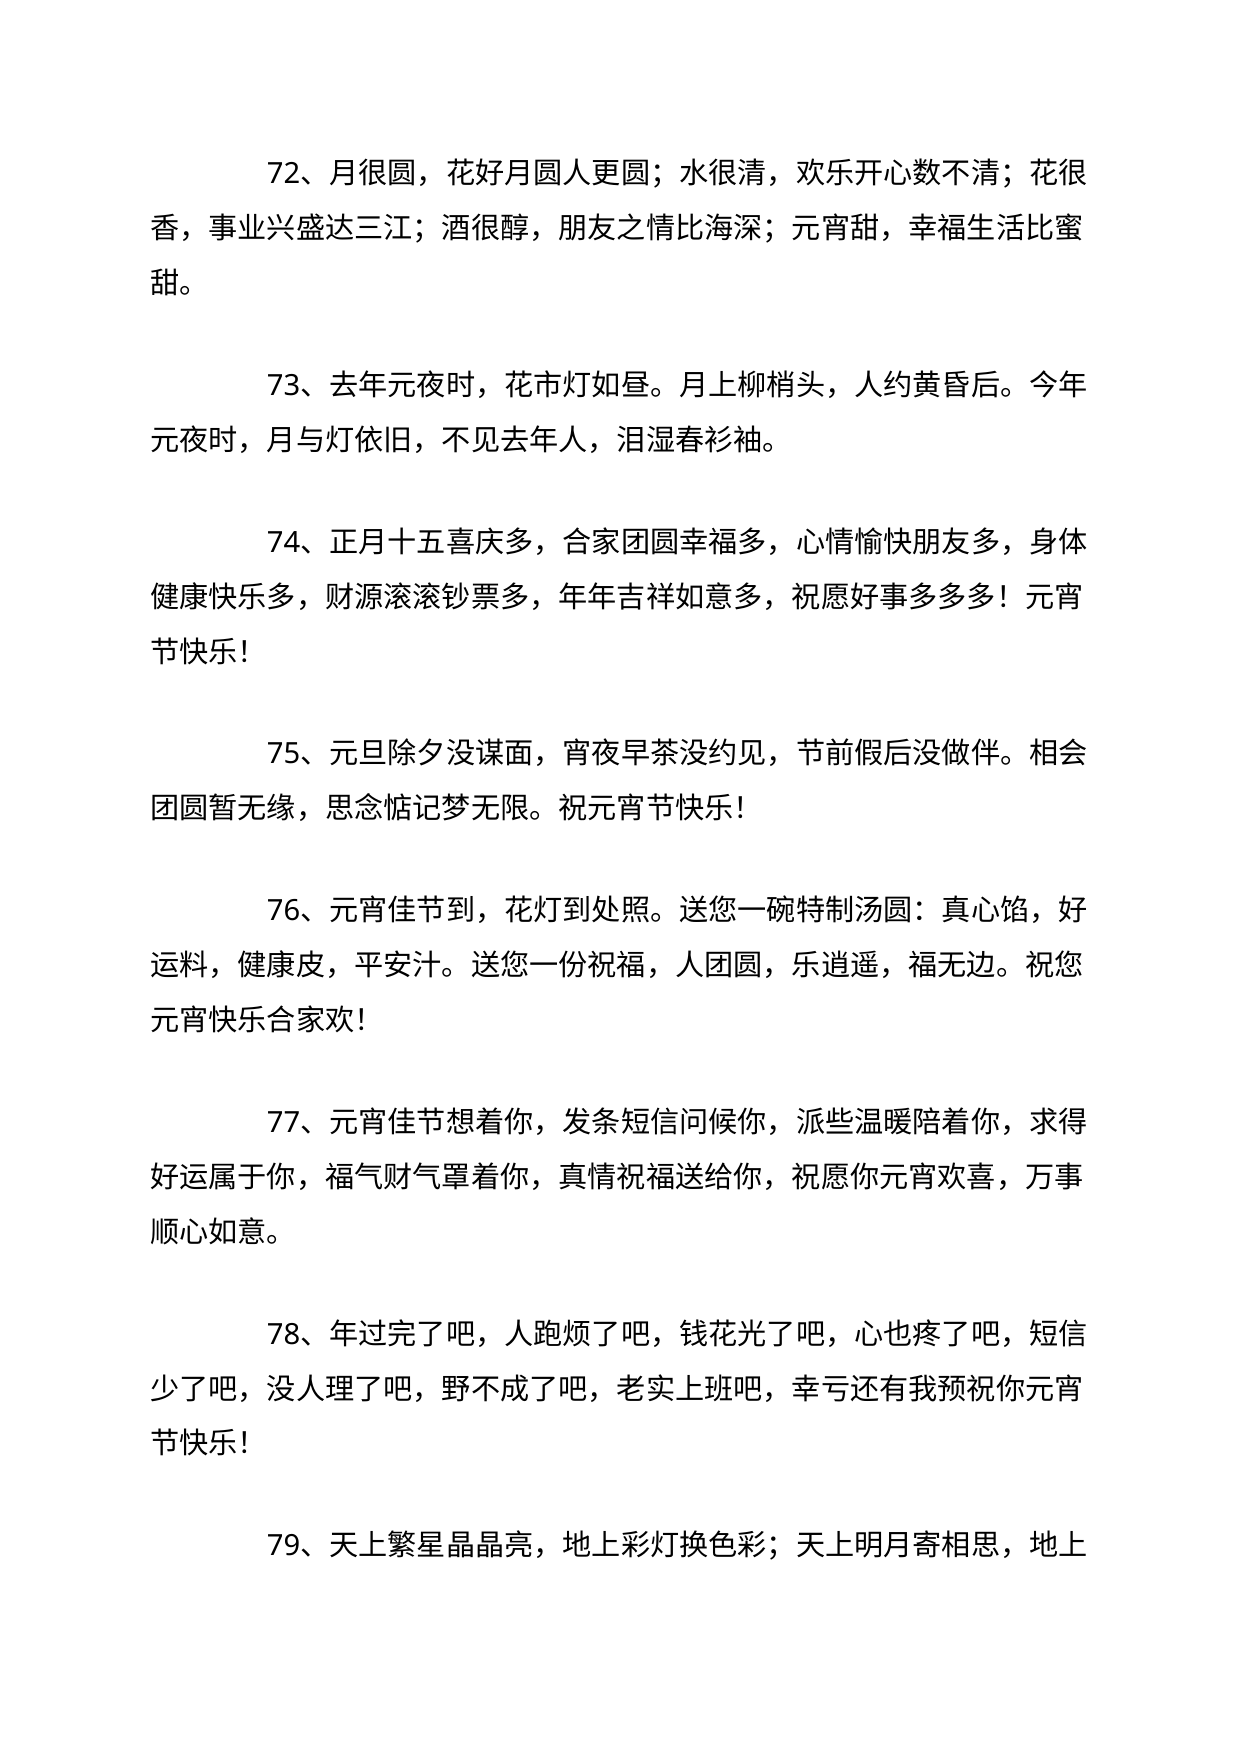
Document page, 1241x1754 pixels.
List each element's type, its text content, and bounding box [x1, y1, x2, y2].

text 74、正月十五喜庆多，合家团圆幸福多，心情愉快朋友多，身体健康快乐多，财源滚滚钞票多，年年吉祥如意多，祝愿好事多多多！元宵节快乐！ [150, 518, 1090, 671]
text 75、元旦除夕没谋面，宵夜早茶没约见，节前假后没做伴。相会团圆暂无缘，思念惦记梦无限。祝元宵节快乐！ [150, 730, 1090, 827]
text 78、年过完了吧，人跑烦了吧，钱花光了吧，心也疼了吧，短信少了吧，没人理了吧，野不成了吧，老实上班吧，幸亏还有我预祝你元宵节快乐！ [150, 1310, 1090, 1462]
text 72、月很圆，花好月圆人更圆；水很清，欢乐开心数不清；花很香，事业兴盛达三江；酒很醇，朋友之情比海深；元宵甜，幸福生活比蜜甜。 [150, 150, 1090, 302]
text 73、去年元夜时，花市灯如昼。月上柳梢头，人约黄昏后。今年元夜时，月与灯依旧，不见去年人，泪湿春衫袖。 [150, 362, 1090, 459]
text 76、元宵佳节到，花灯到处照。送您一碗特制汤圆：真心馅，好运料，健康皮，平安汁。送您一份祝福，人团圆，乐逍遥，福无边。祝您元宵快乐合家欢！ [150, 887, 1090, 1039]
text 77、元宵佳节想着你，发条短信问候你，派些温暖陪着你，求得好运属于你，福气财气罩着你，真情祝福送给你，祝愿你元宵欢喜，万事顺心如意。 [150, 1098, 1090, 1251]
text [150, 1522, 1090, 1564]
